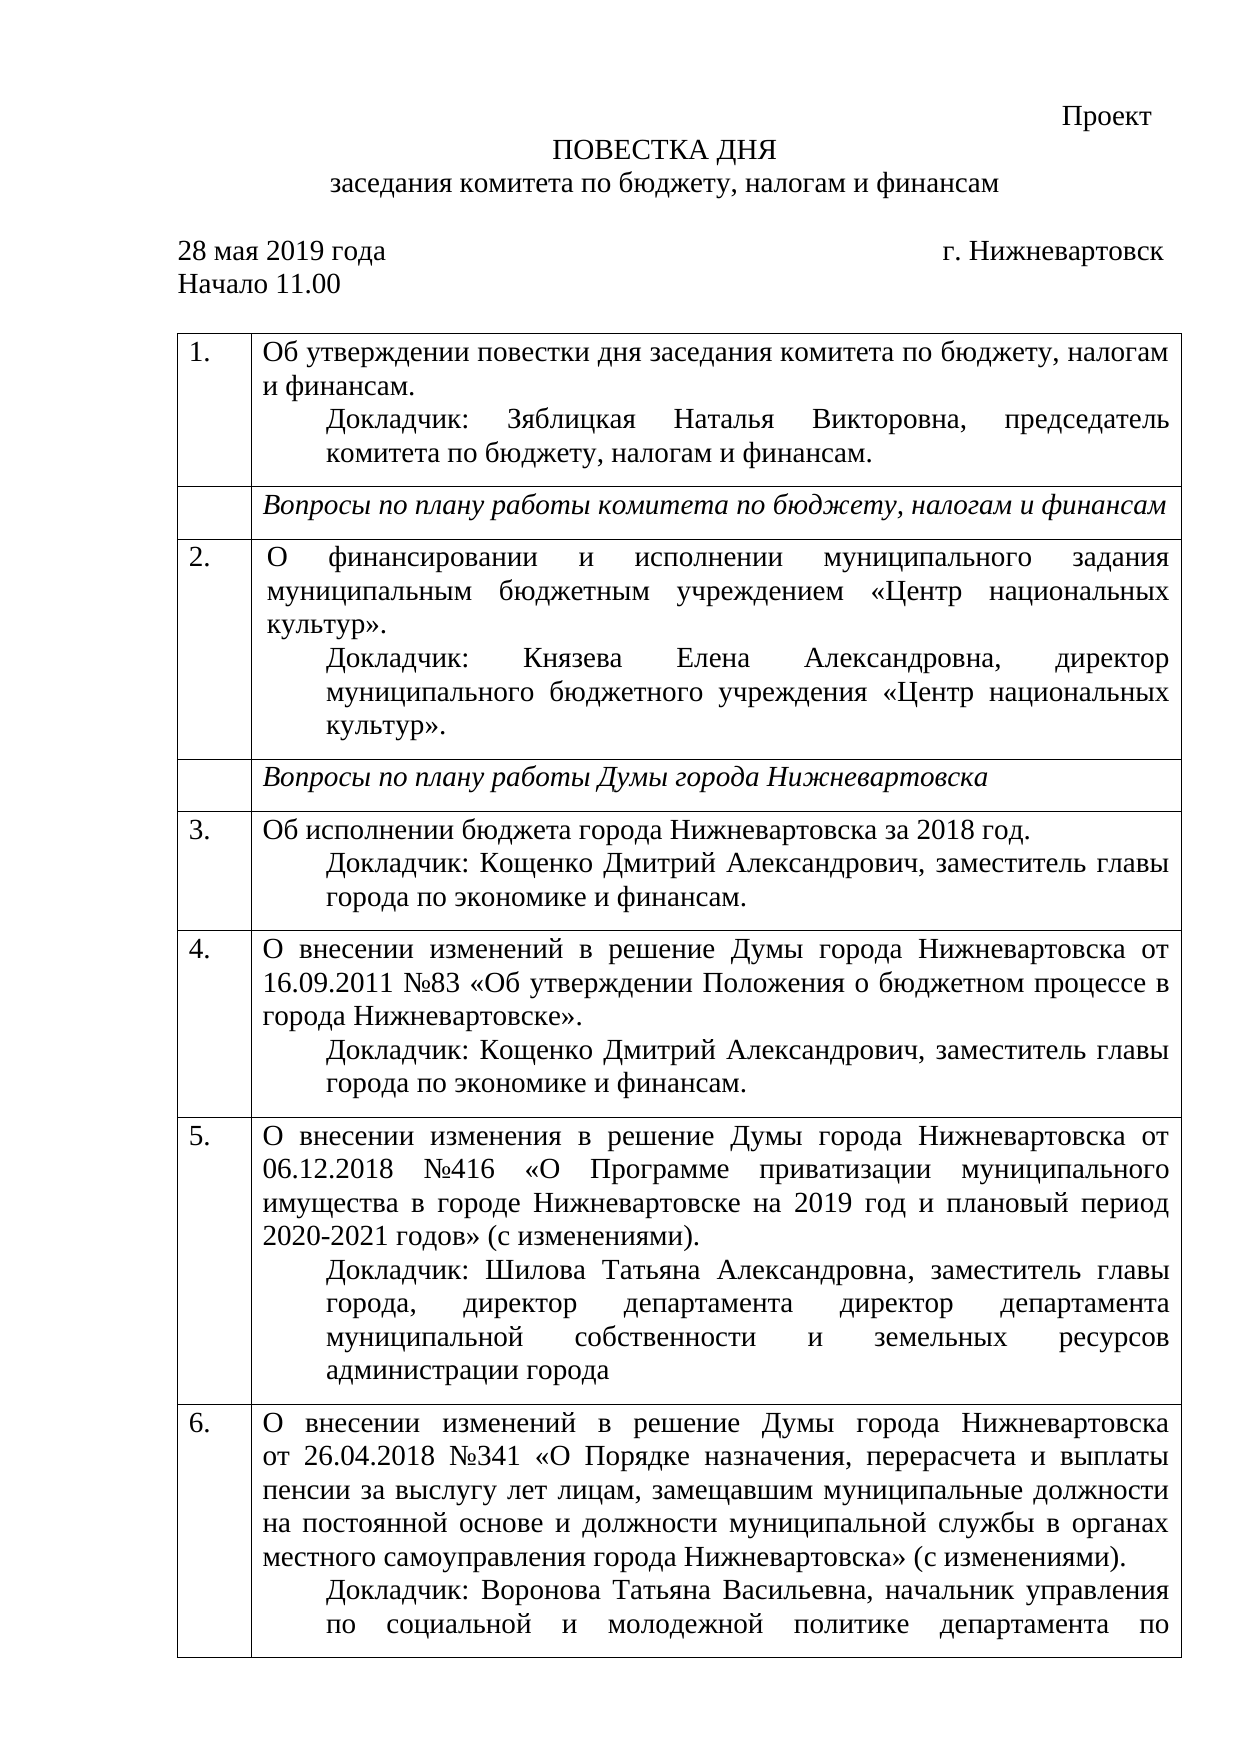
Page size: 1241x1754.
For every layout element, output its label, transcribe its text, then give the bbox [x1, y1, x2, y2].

text Начало 11.00 [177, 266, 1152, 300]
text 28 мая 2019 года г. Нижневартовск [177, 233, 1167, 266]
table_cell О финансировании и исполнении муниципального задания муниципальным бюджетным учреждением «Центр национальных культур». Докладчик: Князева Елена Александровна, директор муниципального бюджетного учреждения «Центр национальных культур». [252, 540, 1181, 758]
table_cell [178, 1405, 251, 1657]
table_cell Вопросы по плану работы Думы города Нижневартовска [252, 760, 1181, 811]
text ПОВЕСТКА ДНЯ [177, 132, 1152, 166]
text заседания комитета по бюджету, налогам и финансам [177, 166, 1152, 199]
table_cell О внесении изменений в решение Думы города Нижневартовска от 16.09.2011 №83 «Об утверждении Положения о бюджетном процессе в города Нижневартовске». Докладчик: Кощенко Дмитрий Александрович, заместитель главы города по экономике и финансам. [252, 931, 1181, 1117]
table_cell [178, 812, 251, 930]
table_cell [178, 760, 251, 811]
table_cell [178, 1118, 251, 1404]
table_cell Об исполнении бюджета города Нижневартовска за 2018 год. Докладчик: Кощенко Дмитрий Александрович, заместитель главы города по экономике и финансам. [252, 812, 1181, 930]
table_cell [178, 540, 251, 758]
table_cell [178, 487, 251, 538]
table_cell О внесении изменения в решение Думы города Нижневартовска от 06.12.2018 №416 «О Программе приватизации муниципального имущества в городе Нижневартовске на 2019 год и плановый период 2020-2021 годов» (с изменениями). Докладчик: Шилова Татьяна Александровна, заместитель главы города, директор департамента директор департамента муниципальной собственности и земельных ресурсов администрации города [252, 1118, 1181, 1404]
table_header Об утверждении повестки дня заседания комитета по бюджету, налогам и финансам. Докладчик: Зяблицкая Наталья Викторовна, председатель комитета по бюджету, налогам и финансам. [252, 334, 1181, 486]
table_cell [178, 931, 251, 1117]
table_header [178, 334, 251, 486]
table_cell Вопросы по плану работы комитета по бюджету, налогам и финансам [252, 487, 1181, 538]
text Проект [177, 98, 1152, 132]
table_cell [252, 1405, 1181, 1657]
